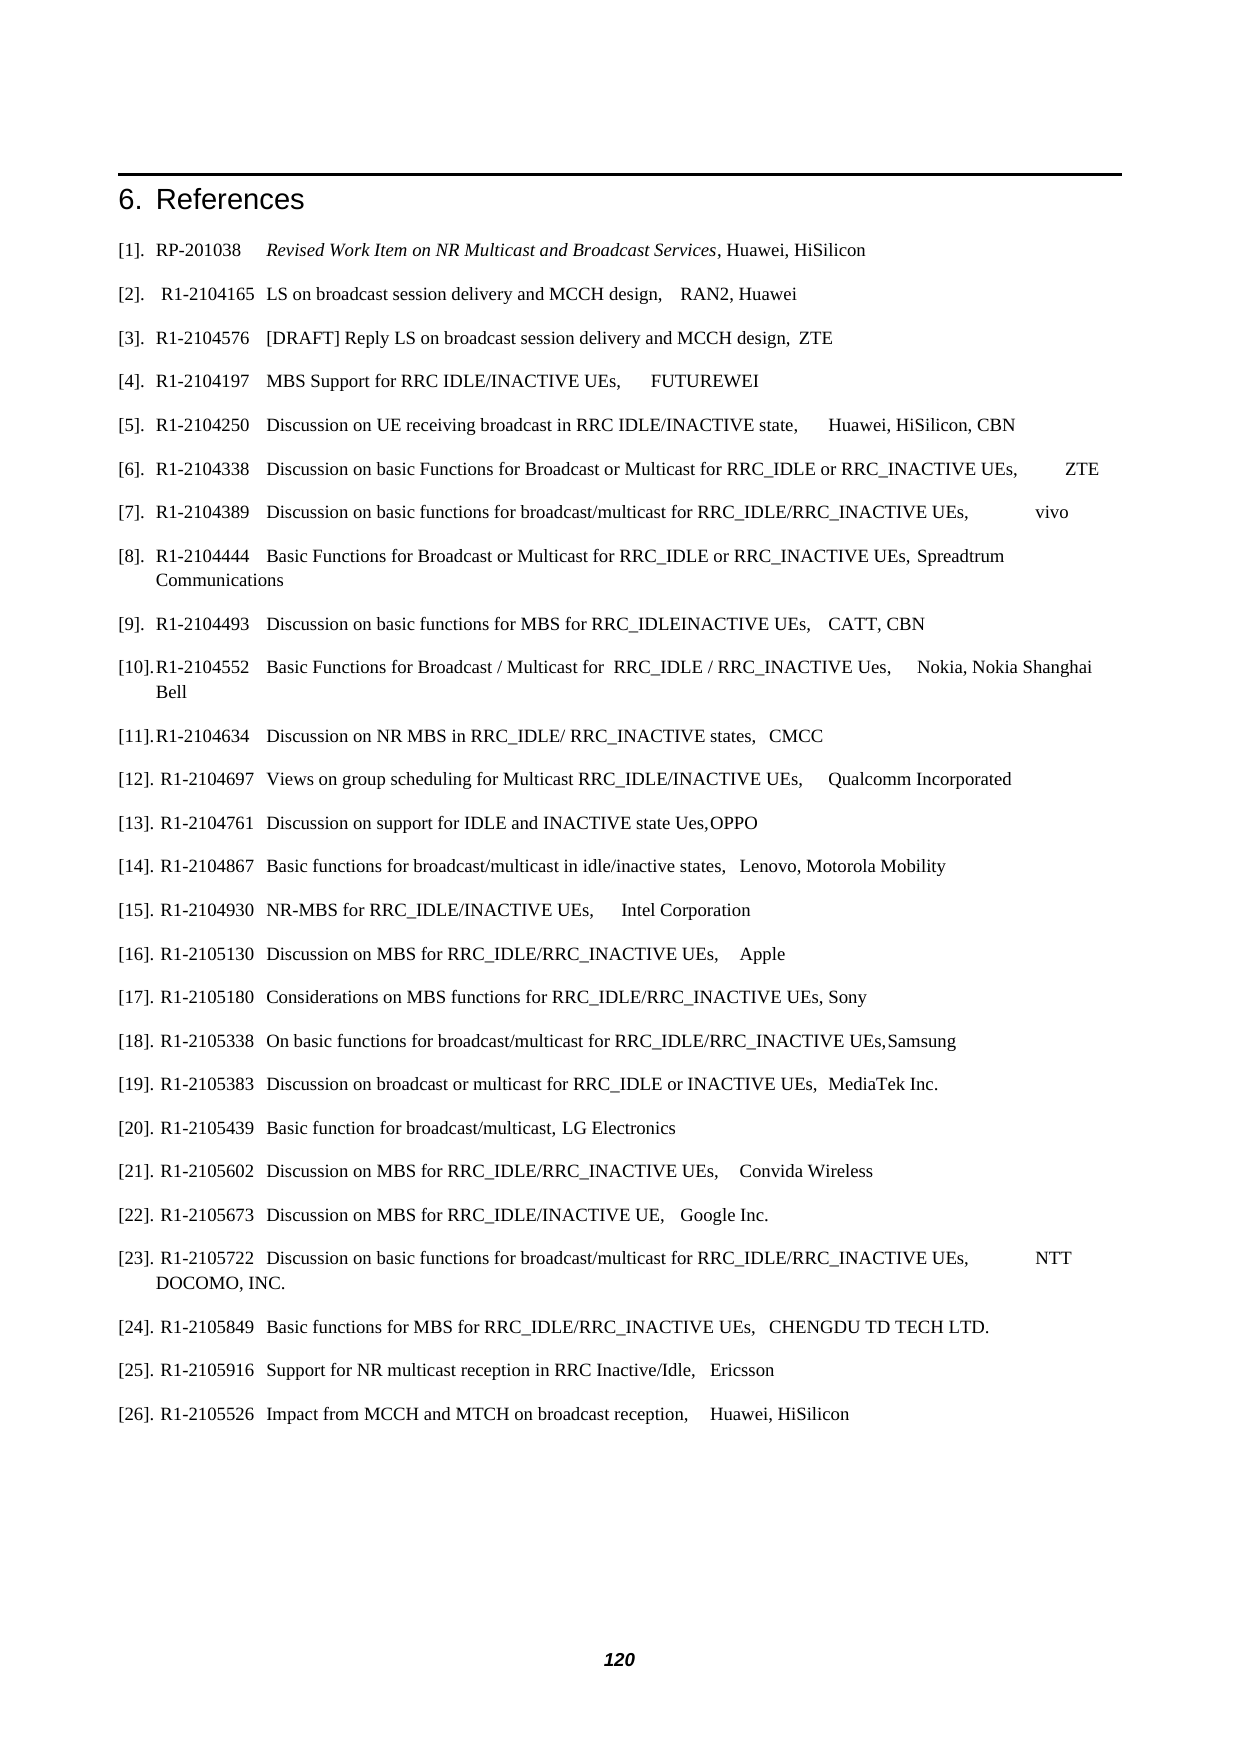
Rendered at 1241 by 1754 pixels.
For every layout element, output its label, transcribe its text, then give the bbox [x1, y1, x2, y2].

list R1-2105722 Discussion on basic functions for broadcast/multicast for RRC_IDLE/RRC_INACTIVE UEs, NTT DOCOMO, INC. [118, 1247, 1122, 1293]
list R1-2104552 Basic Functions for Broadcast / Multicast for RRC_IDLE / RRC_INACTIVE Ues, Nokia, Nokia Shanghai Bell [118, 656, 1122, 703]
list R1-2104165 LS on broadcast session delivery and MCCH design, RAN2, Huawei [118, 283, 1122, 304]
list R1-2105916 Support for NR multicast reception in RRC Inactive/Idle, Ericsson [118, 1359, 1122, 1381]
list R1-2104761 Discussion on support for IDLE and INACTIVE state Ues, OPPO [118, 812, 1122, 833]
list R1-2105439 Basic function for broadcast/multicast, LG Electronics [118, 1117, 1122, 1138]
subtitle References [118, 176, 1122, 216]
list R1-2104444 Basic Functions for Broadcast or Multicast for RRC_IDLE or RRC_INACTIVE UEs, Spreadtrum Communications [118, 544, 1122, 591]
list RP-201038 Revised Work Item on NR Multicast and Broadcast Services, Huawei, HiSilicon [118, 239, 1122, 261]
list R1-2104250 Discussion on UE receiving broadcast in RRC IDLE/INACTIVE state, Huawei, HiSilicon, CBN [118, 414, 1122, 435]
list R1-2105130 Discussion on MBS for RRC_IDLE/RRC_INACTIVE UEs, Apple [118, 942, 1122, 964]
list R1-2104338 Discussion on basic Functions for Broadcast or Multicast for RRC_IDLE or RRC_INACTIVE UEs, ZTE [118, 457, 1122, 479]
list R1-2104930 NR-MBS for RRC_IDLE/INACTIVE UEs, Intel Corporation [118, 899, 1122, 920]
list R1-2105849 Basic functions for MBS for RRC_IDLE/RRC_INACTIVE UEs, CHENGDU TD TECH LTD. [118, 1316, 1122, 1337]
list R1-2104576 [DRAFT] Reply LS on broadcast session delivery and MCCH design, ZTE [118, 327, 1122, 348]
list R1-2104493 Discussion on basic functions for MBS for RRC_IDLEINACTIVE UEs, CATT, CBN [118, 613, 1122, 634]
list R1-2104634 Discussion on NR MBS in RRC_IDLE/ RRC_INACTIVE states, CMCC [118, 725, 1122, 746]
list R1-2105383 Discussion on broadcast or multicast for RRC_IDLE or INACTIVE UEs, MediaTek Inc. [118, 1073, 1122, 1094]
list R1-2105180 Considerations on MBS functions for RRC_IDLE/RRC_INACTIVE UEs, Sony [118, 986, 1122, 1007]
list R1-2104867 Basic functions for broadcast/multicast in idle/inactive states, Lenovo, Motorola Mobility [118, 855, 1122, 877]
list R1-2105673 Discussion on MBS for RRC_IDLE/INACTIVE UE, Google Inc. [118, 1204, 1122, 1225]
list R1-2104389 Discussion on basic functions for broadcast/multicast for RRC_IDLE/RRC_INACTIVE UEs, vivo [118, 501, 1122, 522]
list R1-2104697 Views on group scheduling for Multicast RRC_IDLE/INACTIVE UEs, Qualcomm Incorporated [118, 768, 1122, 790]
list R1-2105338 On basic functions for broadcast/multicast for RRC_IDLE/RRC_INACTIVE UEs, Samsung [118, 1029, 1122, 1051]
list R1-2104197 MBS Support for RRC IDLE/INACTIVE UEs, FUTUREWEI [118, 370, 1122, 392]
list R1-2105602 Discussion on MBS for RRC_IDLE/RRC_INACTIVE UEs, Convida Wireless [118, 1160, 1122, 1182]
list R1-2105526 Impact from MCCH and MTCH on broadcast reception, Huawei, HiSilicon [118, 1403, 1122, 1424]
